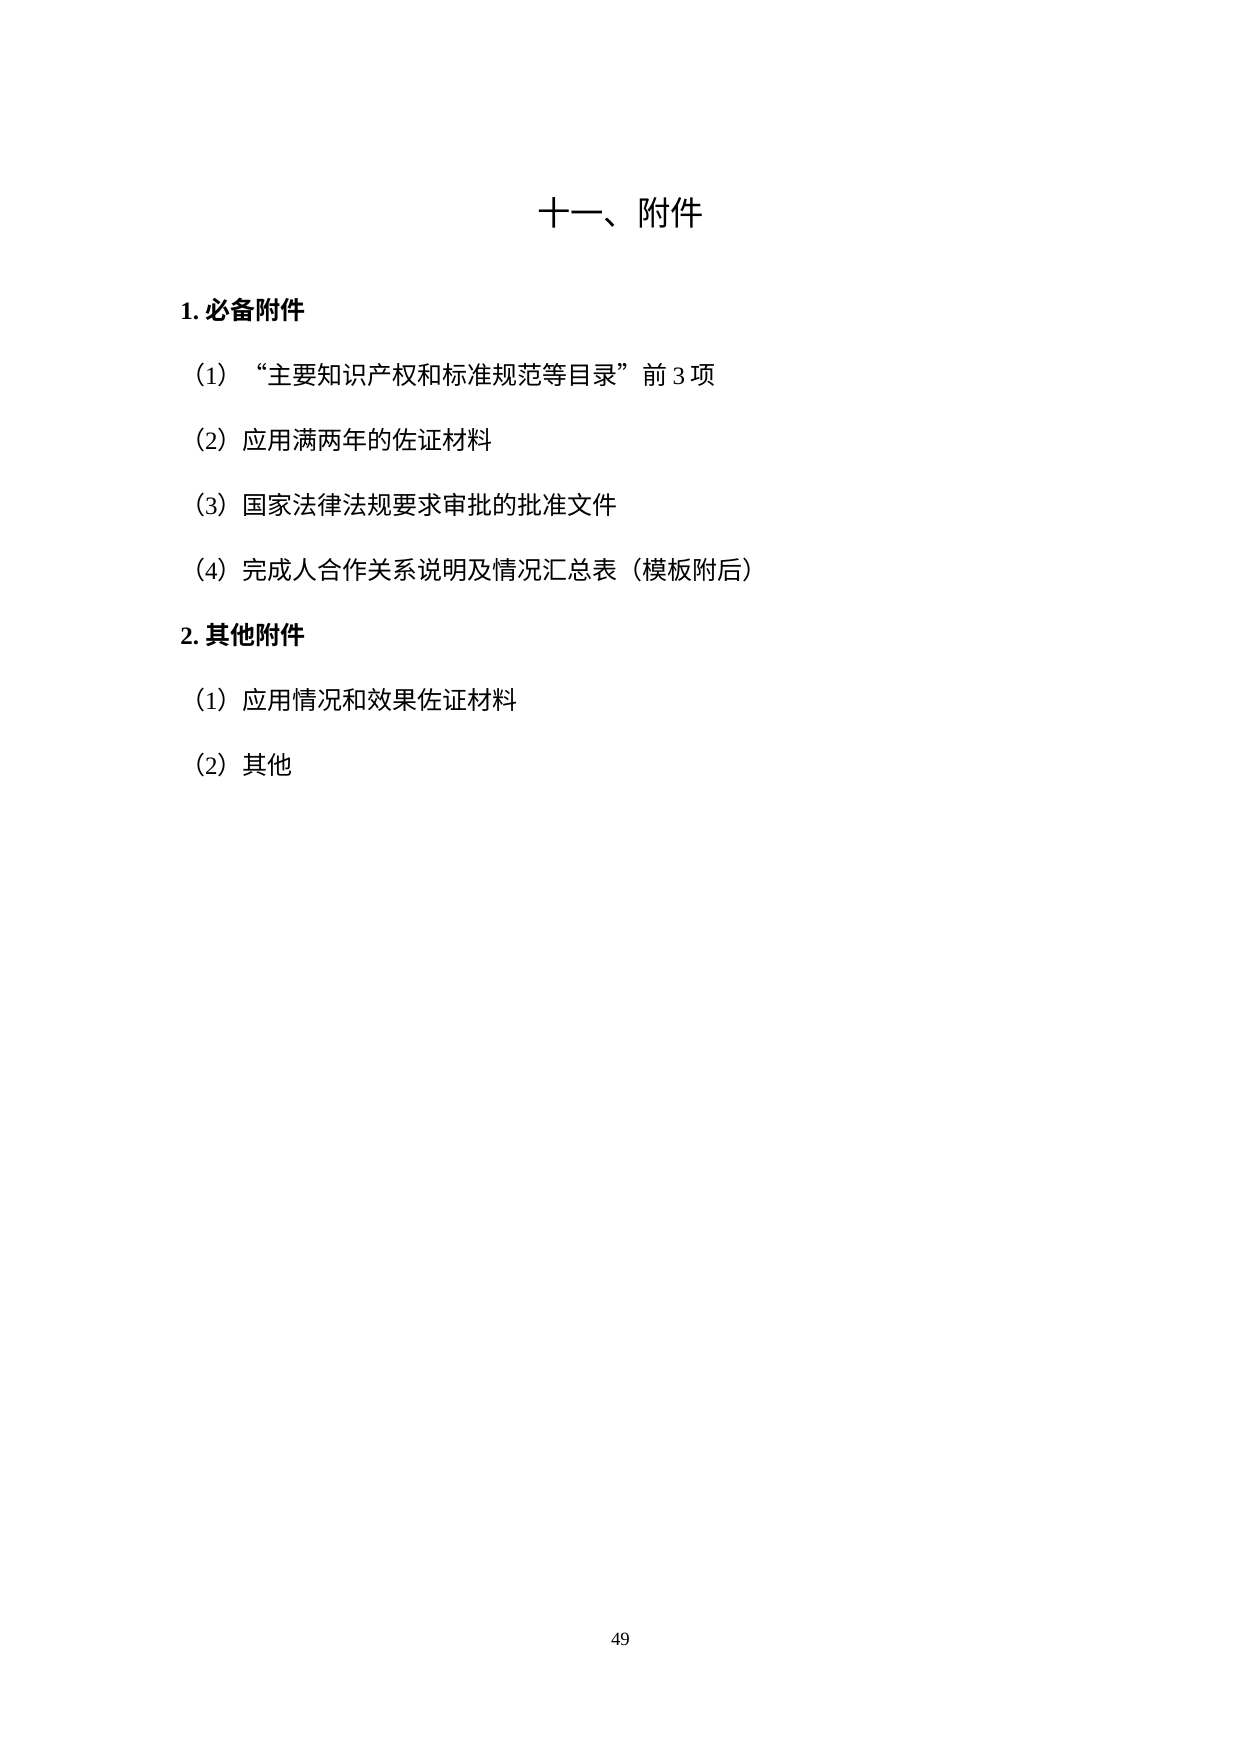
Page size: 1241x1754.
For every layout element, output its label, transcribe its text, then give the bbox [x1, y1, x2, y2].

text （1）“主要知识产权和标准规范等目录”前3项 [130, 341, 1110, 406]
text （2）应用满两年的佐证材料 [130, 406, 1110, 471]
text （2）其他 [130, 731, 1110, 796]
text （4）完成人合作关系说明及情况汇总表（模板附后） [130, 536, 1110, 601]
subtitle 十一、附件 [130, 178, 1110, 243]
text （3）国家法律法规要求审批的批准文件 [130, 471, 1110, 536]
text 2. 其他附件 [130, 601, 1110, 666]
text 1. 必备附件 [130, 276, 1110, 341]
text （1）应用情况和效果佐证材料 [130, 666, 1110, 731]
